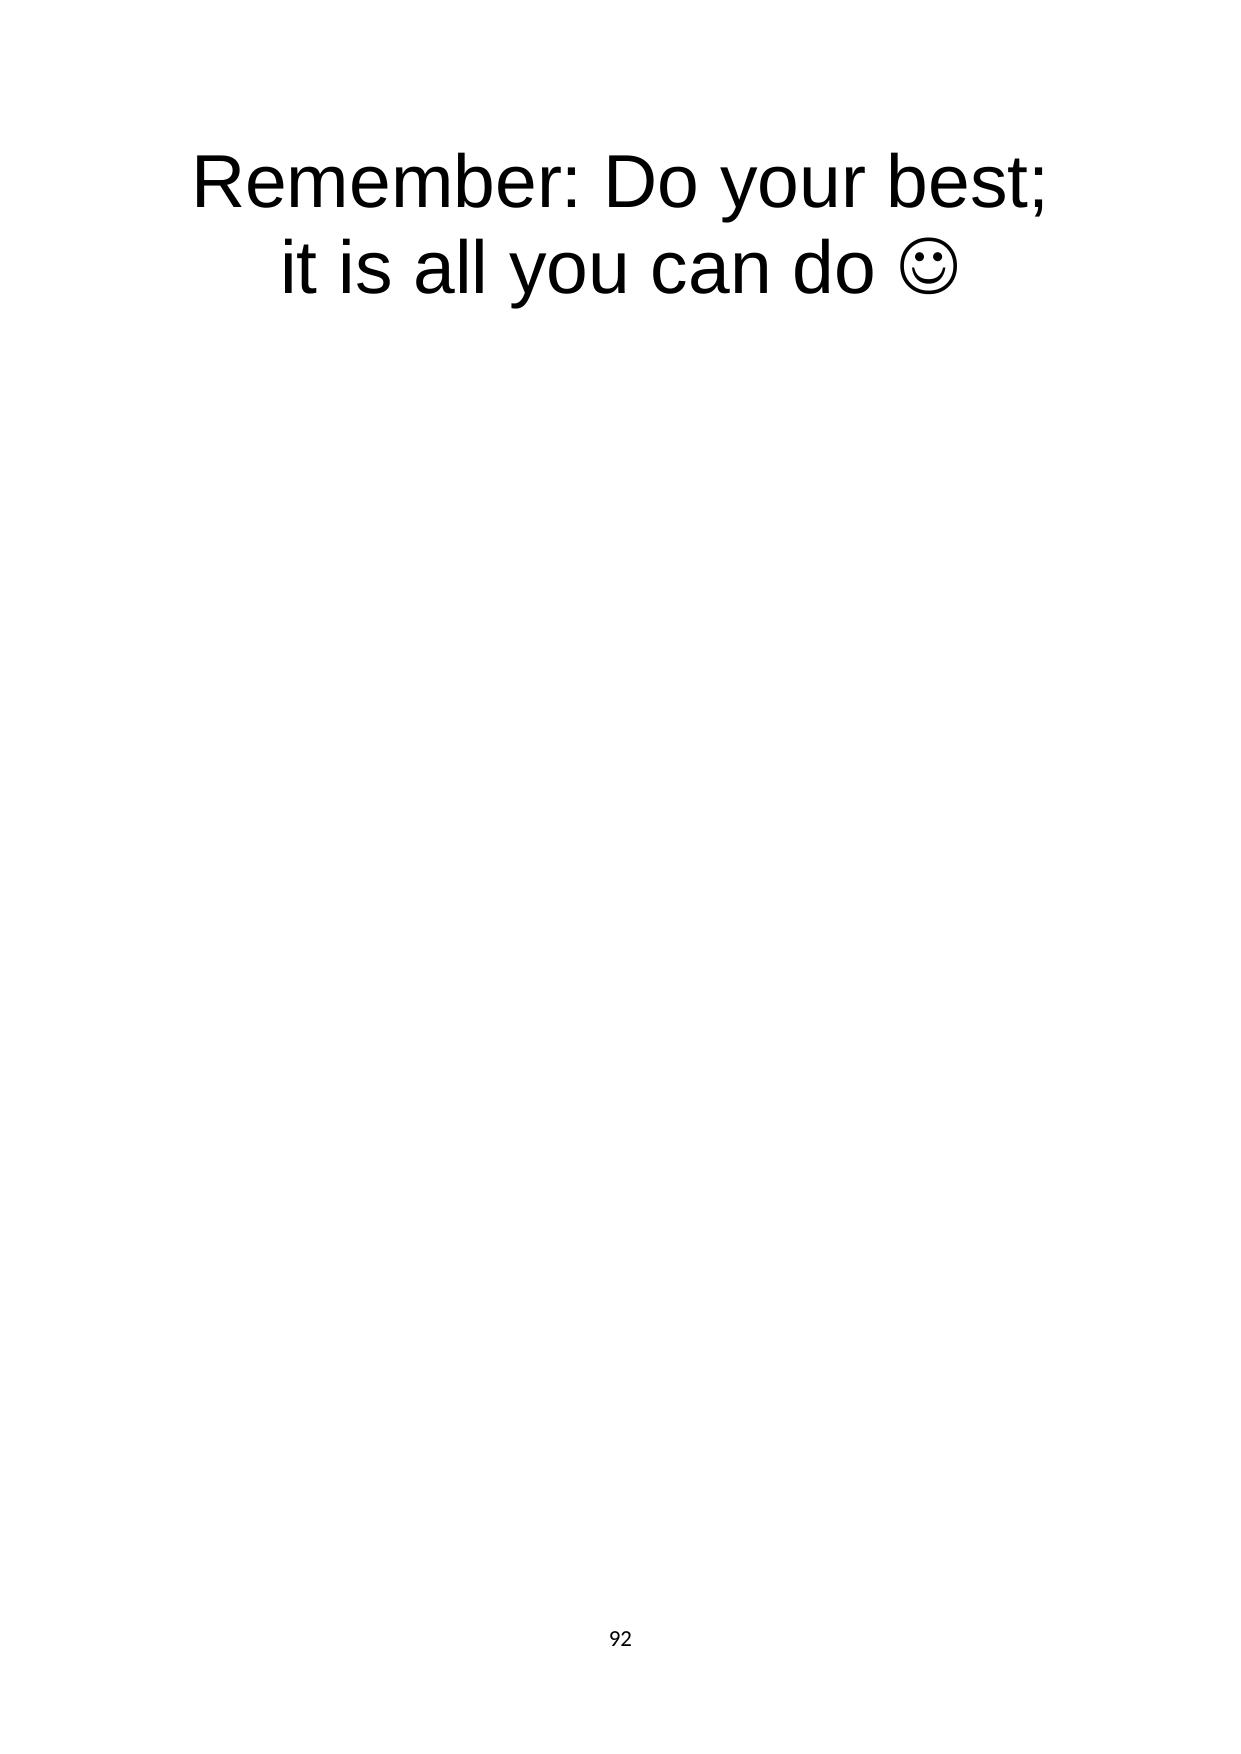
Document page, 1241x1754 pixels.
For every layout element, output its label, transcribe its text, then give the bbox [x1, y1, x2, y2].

text Remember: Do your best; [75, 137, 1165, 223]
text it is all you can do [75, 223, 1165, 310]
